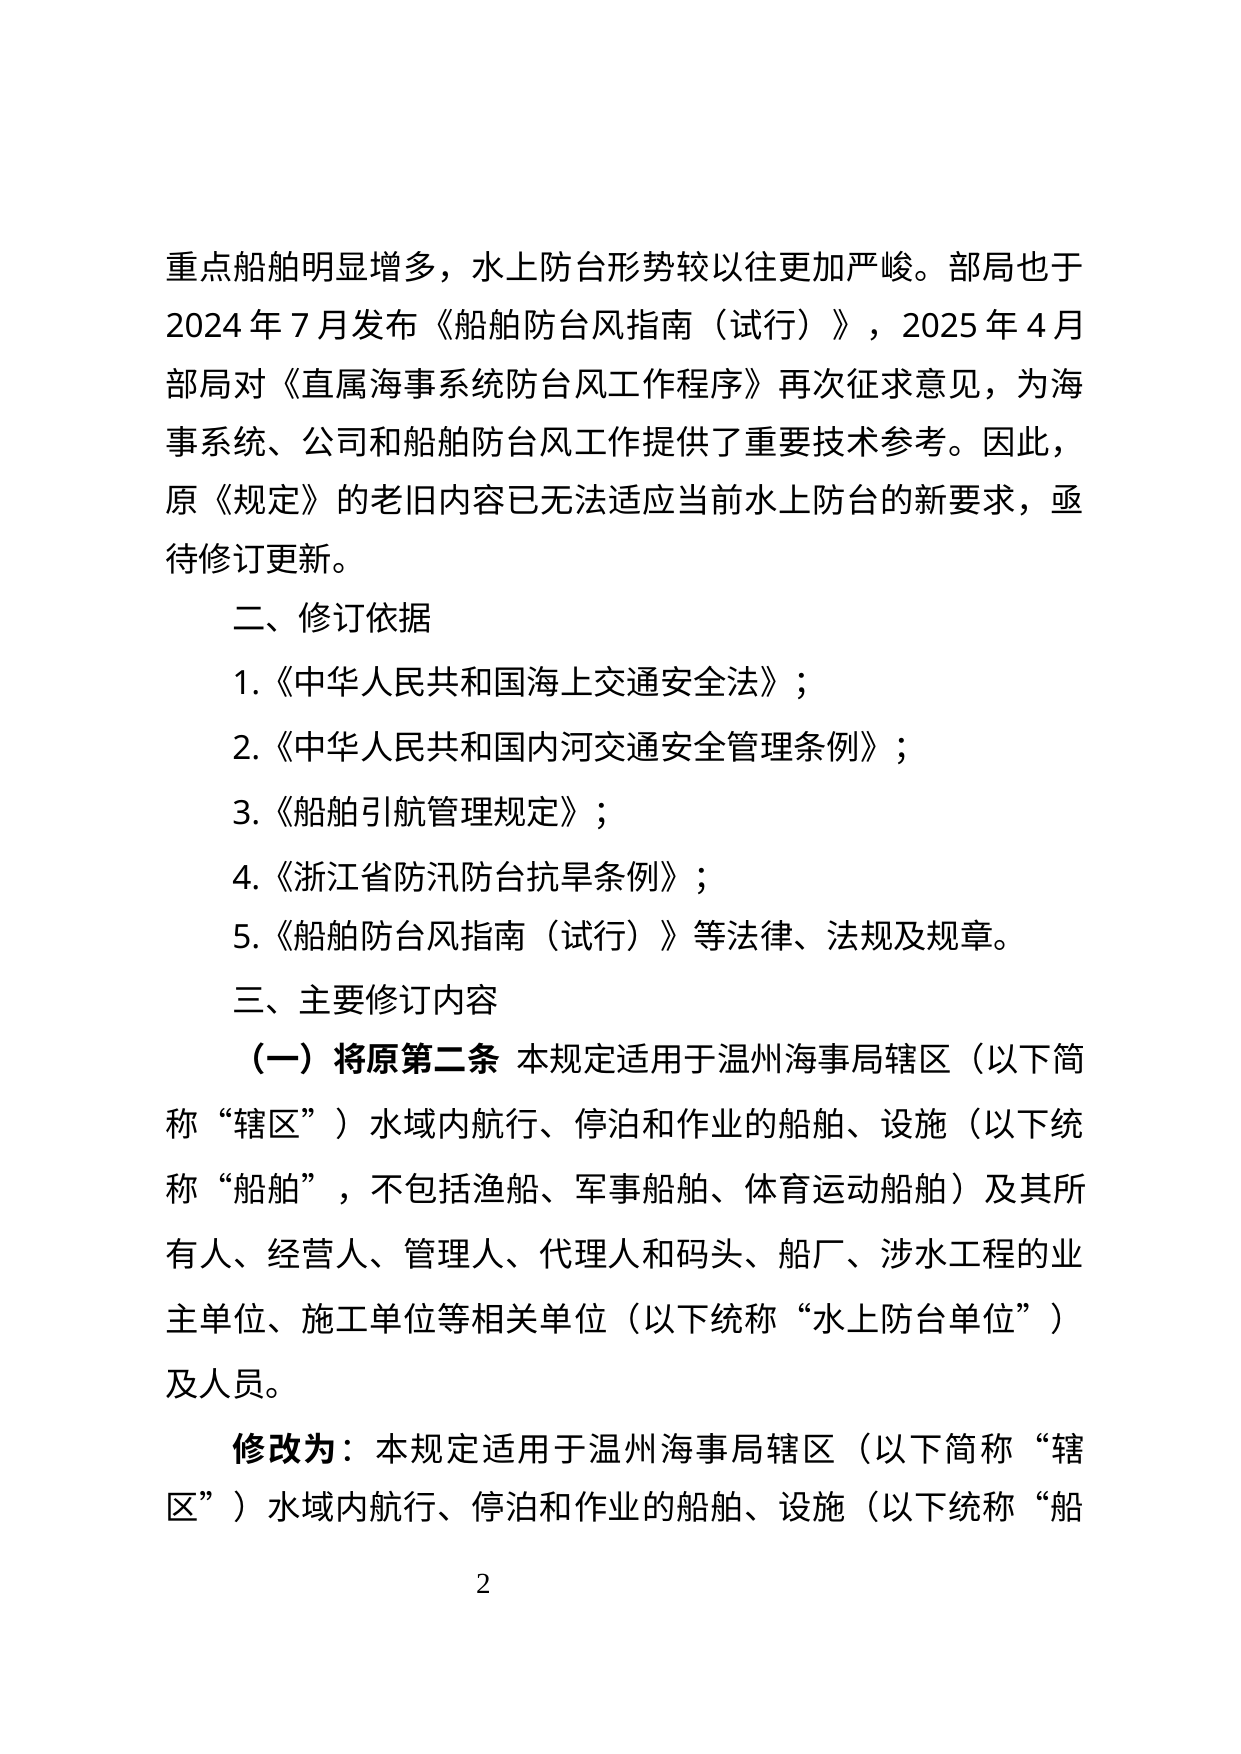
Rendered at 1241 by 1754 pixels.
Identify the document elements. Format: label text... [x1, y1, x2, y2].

text 4.《浙江省防汛防台抗旱条例》； [165, 843, 1087, 901]
text 5.《船舶防台风指南（试行）》等法律、法规及规章。 [165, 901, 1087, 966]
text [165, 233, 1087, 583]
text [165, 1414, 1087, 1531]
text （一）将原第二条 本规定适用于温州海事局辖区（以下简称“辖区”）水域内航行、停泊和作业的船舶、设施（以下统称“船舶”，不包括渔船、军事船舶、体育运动船舶）及其所有人、经营人、管理人、代理人和码头、船厂、涉水工程的业主单位、施工单位等相关单位（以下统称“水上防台单位”）及人员。 [165, 1024, 1087, 1414]
list 二、修订依据 [165, 583, 1087, 648]
text 三、主要修订内容 [165, 966, 1087, 1024]
text 3.《船舶引航管理规定》； [165, 778, 1087, 843]
text 2.《中华人民共和国内河交通安全管理条例》； [165, 713, 1087, 778]
text 1.《中华人民共和国海上交通安全法》； [165, 648, 1087, 713]
